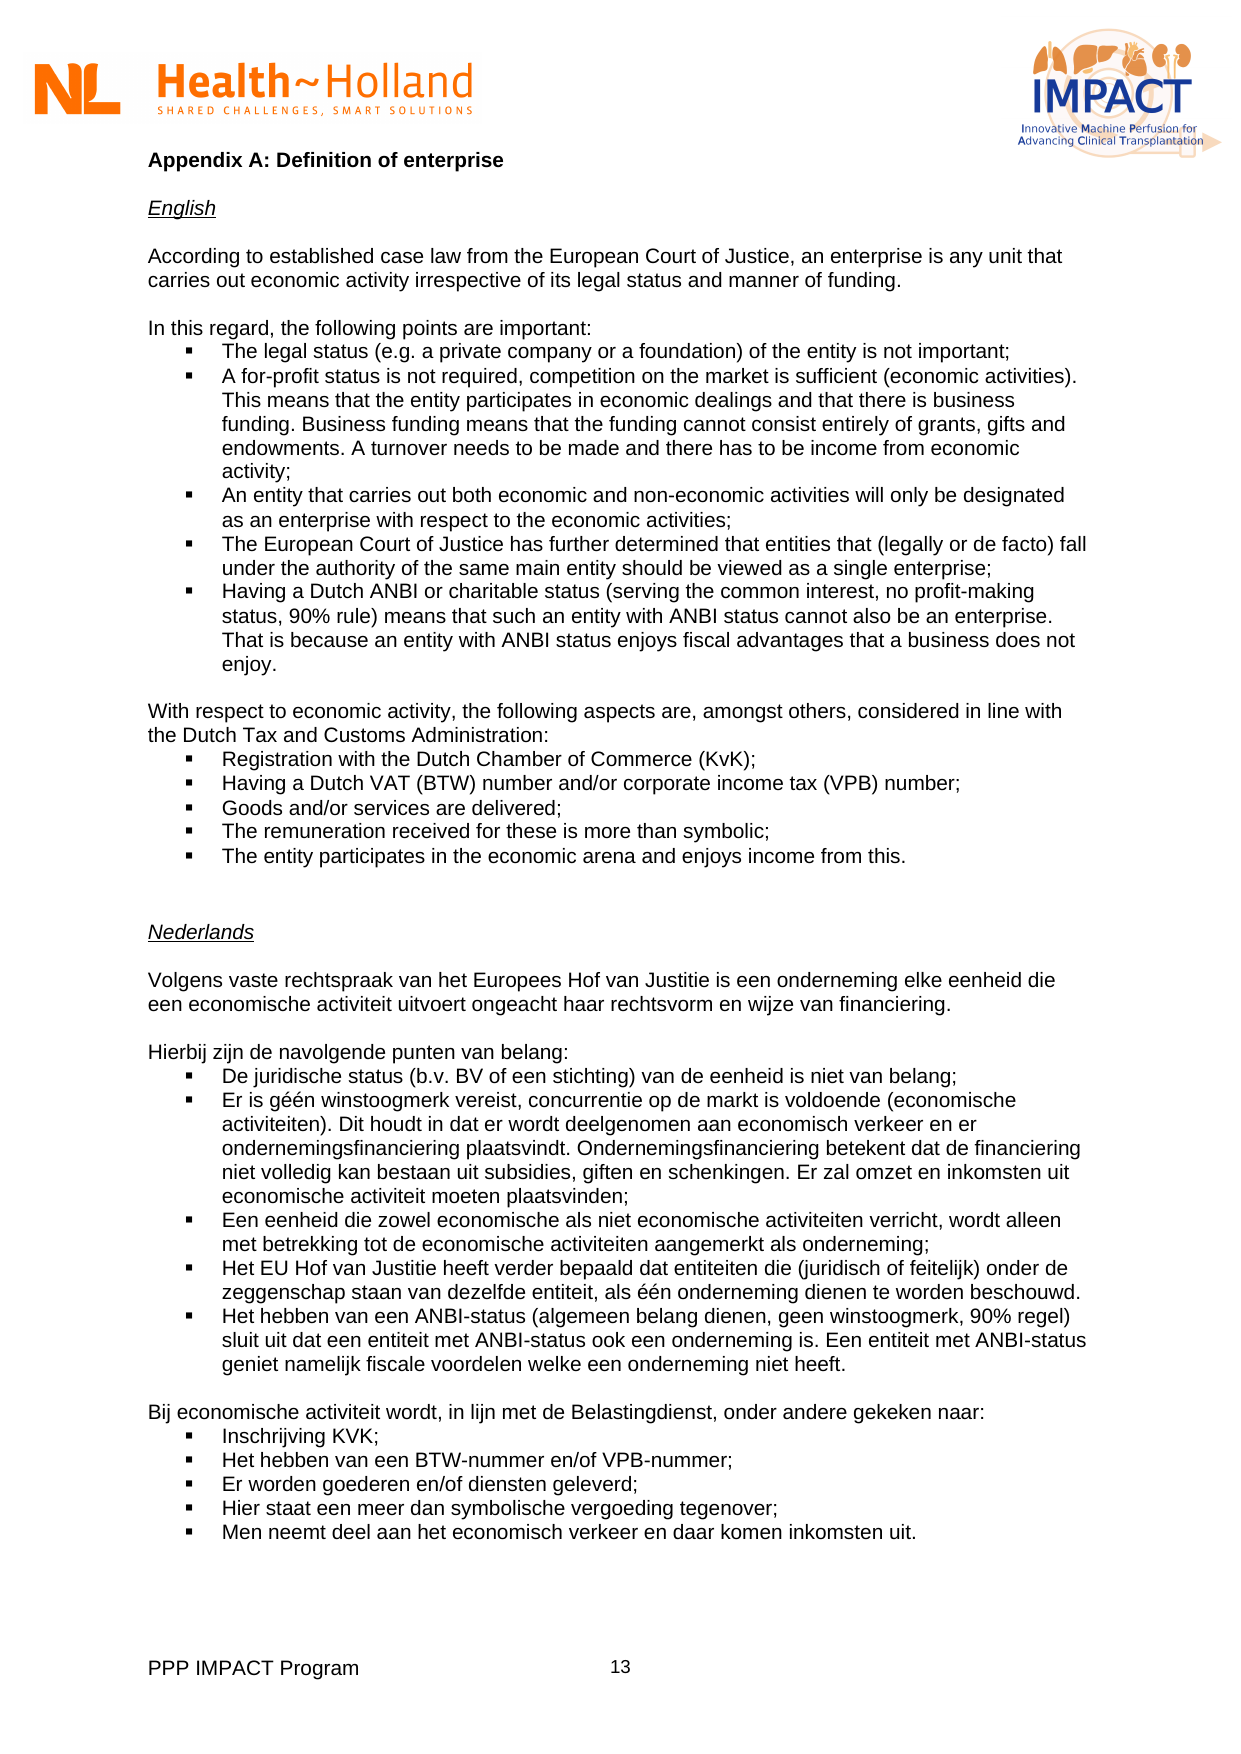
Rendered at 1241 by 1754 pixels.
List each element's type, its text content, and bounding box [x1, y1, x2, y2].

list The entity participates in the economic arena and enjoys income from this. [184, 843, 1092, 867]
list Een eenheid die zowel economische als niet economische activiteiten verricht, wordt alleen met betrekking tot de economische activiteiten aangemerkt als onderneming; [184, 1208, 1092, 1256]
list Er is géén winstoogmerk vereist, concurrentie op de markt is voldoende (economische activiteiten). Dit houdt in dat er wordt deelgenomen aan economisch verkeer en er ondernemingsfinanciering plaatsvindt. Ondernemingsfinanciering betekent dat de financiering niet volledig kan bestaan uit subsidies, giften en schenkingen. Er zal omzet en inkomsten uit economische activiteit moeten plaatsvinden; [184, 1088, 1092, 1208]
list The remuneration received for these is more than symbolic; [184, 819, 1092, 843]
list A for-profit status is not required, competition on the market is sufficient (economic activities). This means that the entity participates in economic dealings and that there is business funding. Business funding means that the funding cannot consist entirely of grants, gifts and endowments. A turnover needs to be made and there has to be income from economic activity; [184, 363, 1092, 483]
text Hierbij zijn de navolgende punten van belang: [148, 1040, 1092, 1064]
text Volgens vaste rechtspraak van het Europees Hof van Justitie is een onderneming elke eenheid die een economische activiteit uitvoert ongeacht haar rechtsvorm en wijze van financiering. [148, 968, 1092, 1016]
text According to established case law from the European Court of Justice, an enterprise is any unit that carries out economic activity irrespective of its legal status and manner of funding. [148, 243, 1092, 291]
picture [22, 52, 481, 124]
list An entity that carries out both economic and non-economic activities will only be designated as an enterprise with respect to the economic activities; [184, 483, 1092, 531]
picture [1001, 16, 1233, 169]
list Having a Dutch ANBI or charitable status (serving the common interest, no profit-making status, 90% rule) means that such an entity with ANBI status cannot also be an enterprise. That is because an entity with ANBI status enjoys fiscal advantages that a business does not enjoy. [184, 579, 1092, 675]
list The legal status (e.g. a private company or a foundation) of the entity is not important; [184, 339, 1092, 363]
list Inschrijving KVK; [184, 1423, 1092, 1448]
list Het hebben van een BTW-nummer en/of VPB-nummer; [184, 1448, 1092, 1472]
list Er worden goederen en/of diensten geleverd; [184, 1472, 1092, 1496]
list Het EU Hof van Justitie heeft verder bepaald dat entiteiten die (juridisch of feitelijk) onder de zeggenschap staan van dezelfde entiteit, als één onderneming dienen te worden beschouwd. [184, 1256, 1092, 1304]
list Het hebben van een ANBI-status (algemeen belang dienen, geen winstoogmerk, 90% regel) sluit uit dat een entiteit met ANBI-status ook een onderneming is. Een entiteit met ANBI-status geniet namelijk fiscale voordelen welke een onderneming niet heeft. [184, 1304, 1092, 1376]
list Hier staat een meer dan symbolische vergoeding tegenover; [184, 1496, 1092, 1520]
text Bij economische activiteit wordt, in lijn met de Belastingdienst, onder andere gekeken naar: [148, 1399, 1092, 1423]
list De juridische status (b.v. BV of een stichting) van de eenheid is niet van belang; [184, 1064, 1092, 1088]
text Appendix A: Definition of enterprise [148, 148, 1092, 172]
text Nederlands [148, 920, 1092, 944]
list Goods and/or services are delivered; [184, 795, 1092, 819]
list Registration with the Dutch Chamber of Commerce (KvK); [184, 747, 1092, 771]
list Having a Dutch VAT (BTW) number and/or corporate income tax (VPB) number; [184, 771, 1092, 795]
text English [148, 196, 1092, 219]
text In this regard, the following points are important: [148, 315, 1092, 339]
text With respect to economic activity, the following aspects are, amongst others, considered in line with the Dutch Tax and Customs Administration: [148, 699, 1092, 747]
list Men neemt deel aan het economisch verkeer en daar komen inkomsten uit. [184, 1520, 1092, 1544]
list The European Court of Justice has further determined that entities that (legally or de facto) fall under the authority of the same main entity should be viewed as a single enterprise; [184, 531, 1092, 579]
